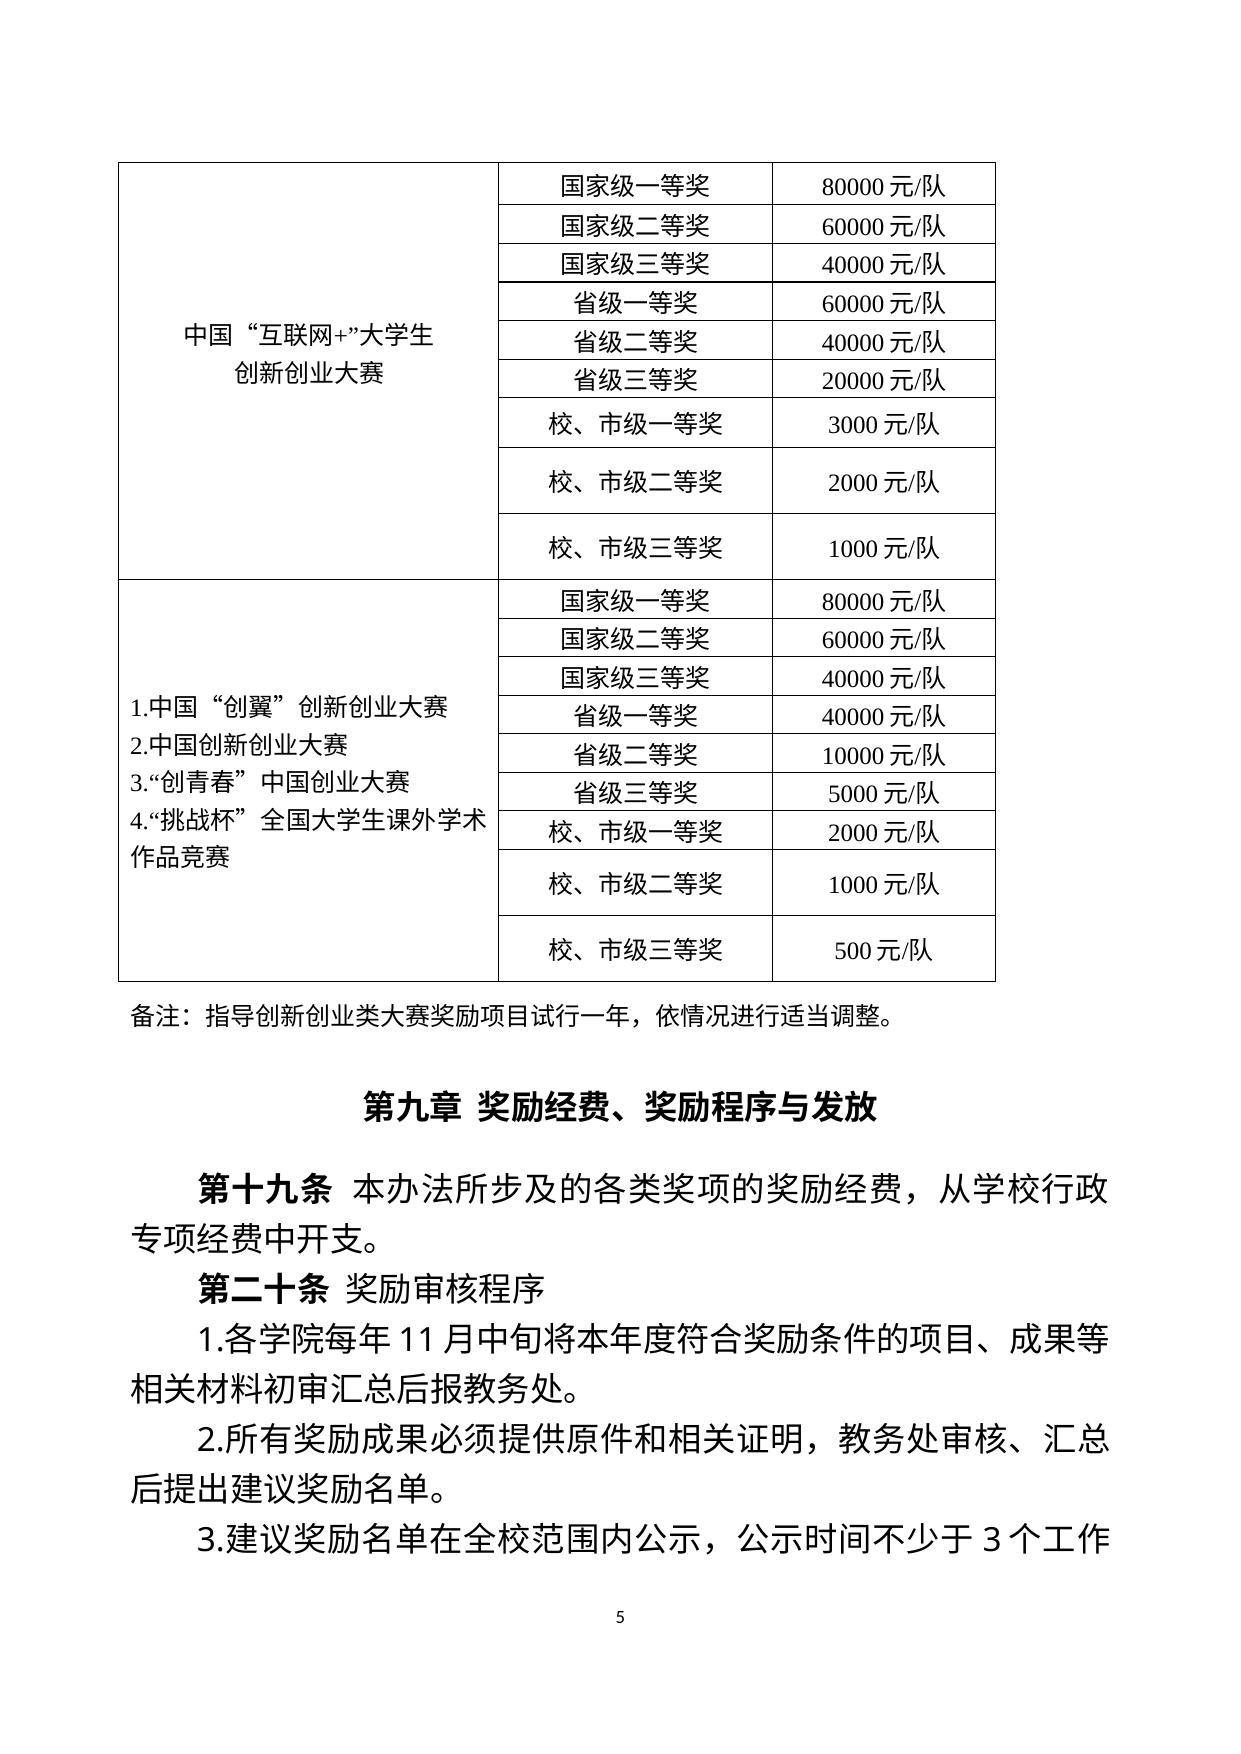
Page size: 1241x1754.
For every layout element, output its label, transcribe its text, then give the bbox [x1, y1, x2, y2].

table_cell 国家级二等奖 [499, 205, 772, 243]
table_cell 省级三等奖 [499, 773, 772, 810]
text 备注：指导创新创业类大赛奖励项目试行一年，依情况进行适当调整。 [130, 982, 1110, 1047]
table_cell 国家级一等奖 [499, 580, 772, 617]
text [130, 1512, 1110, 1562]
table_cell 80000元/队 [773, 580, 995, 617]
text 第九章 奖励经费、奖励程序与发放 [130, 1079, 1110, 1129]
table_cell 60000元/队 [773, 283, 995, 320]
table_cell 国家级一等奖 [499, 163, 772, 204]
table_cell 国家级三等奖 [499, 244, 772, 281]
table_cell 3000元/队 [773, 398, 995, 447]
table_cell 1000元/队 [773, 514, 995, 579]
table_cell 省级二等奖 [499, 321, 772, 358]
table_cell 20000元/队 [773, 360, 995, 397]
text 2.所有奖励成果必须提供原件和相关证明，教务处审核、汇总后提出建议奖励名单。 [130, 1412, 1110, 1512]
table_cell 国家级三等奖 [499, 657, 772, 694]
table_cell 校、市级一等奖 [499, 398, 772, 447]
table_cell 40000元/队 [773, 657, 995, 694]
table_cell 校、市级二等奖 [499, 850, 772, 915]
table_cell 校、市级二等奖 [499, 448, 772, 513]
table_cell 10000元/队 [773, 734, 995, 772]
table_cell 国家级二等奖 [499, 619, 772, 656]
table_cell 40000元/队 [773, 244, 995, 281]
table_cell 2000元/队 [773, 448, 995, 513]
table_cell 80000元/队 [773, 163, 995, 204]
table_cell 校、市级三等奖 [499, 514, 772, 579]
table_cell 校、市级一等奖 [499, 811, 772, 849]
table_cell 省级二等奖 [499, 734, 772, 772]
table_cell 省级一等奖 [499, 283, 772, 320]
table_cell 省级一等奖 [499, 696, 772, 733]
text 1.各学院每年11月中旬将本年度符合奖励条件的项目、成果等相关材料初审汇总后报教务处。 [130, 1312, 1110, 1412]
table_cell 40000元/队 [773, 696, 995, 733]
table_cell 2000元/队 [773, 811, 995, 849]
table_cell 5000元/队 [773, 773, 995, 810]
table_cell 60000元/队 [773, 619, 995, 656]
table_cell 1000元/队 [773, 850, 995, 915]
table_cell 500元/队 [773, 916, 995, 981]
table_cell 60000元/队 [773, 205, 995, 243]
table_cell 40000元/队 [773, 321, 995, 358]
table_cell 1.中国“创翼”创新创业大赛 2.中国创新创业大赛 3.“创青春”中国创业大赛 4.“挑战杯”全国大学生课外学术作品竞赛 [119, 580, 498, 981]
table_cell 中国“互联网+”大学生 创新创业大赛 [119, 163, 498, 579]
text 第十九条 本办法所步及的各类奖项的奖励经费，从学校行政专项经费中开支。 [130, 1162, 1110, 1262]
table_cell 省级三等奖 [499, 360, 772, 397]
text 第二十条 奖励审核程序 [130, 1262, 1110, 1312]
table_cell 校、市级三等奖 [499, 916, 772, 981]
